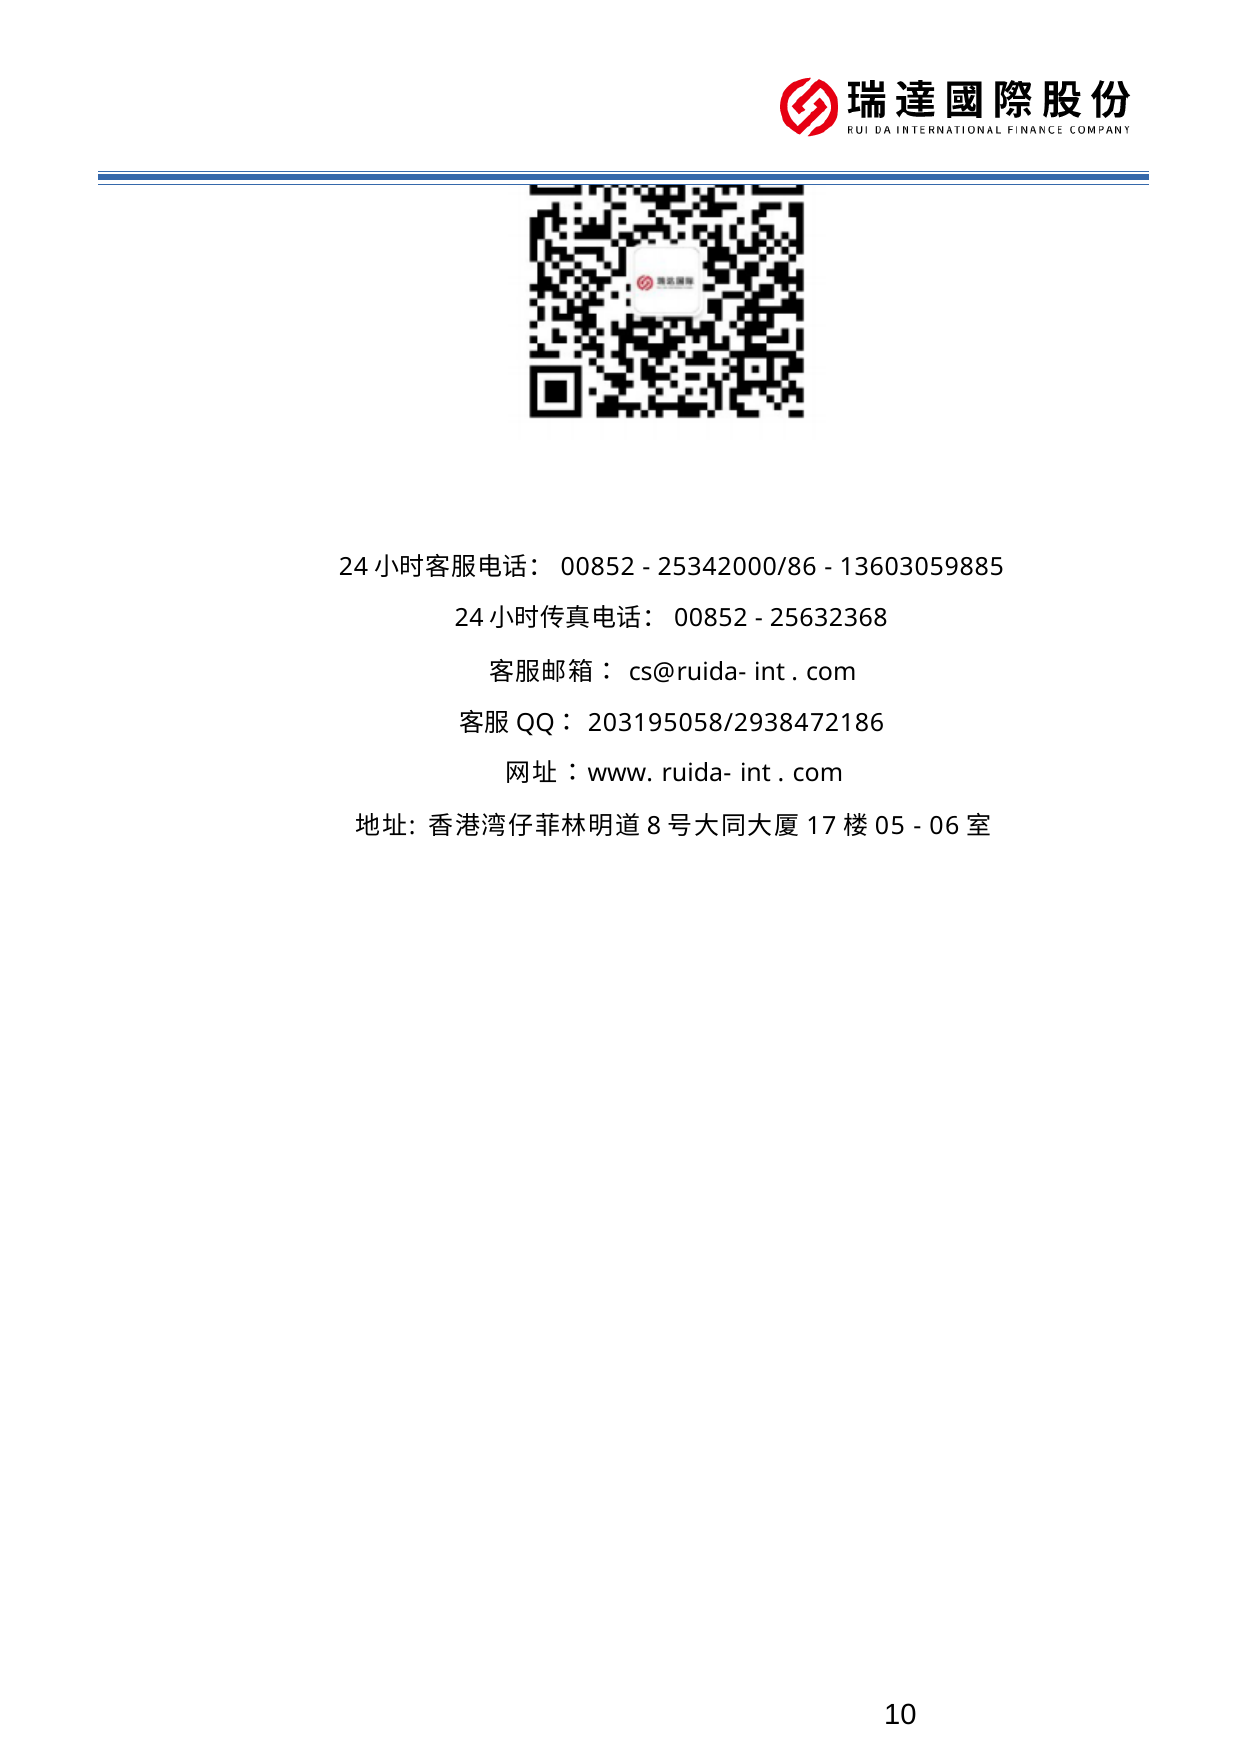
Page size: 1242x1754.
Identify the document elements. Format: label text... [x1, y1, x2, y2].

text 24小时传真电话： 00852 - 25632368 [106, 606, 1184, 632]
picture [508, 185, 826, 440]
text 地址: 香港湾仔菲林明道8号大同大厦17楼05 - 06室 [106, 813, 1184, 839]
text 网址：www. ruida- int . com [106, 762, 1184, 787]
text 客服QQ： 203195058/2938472186 [106, 710, 1184, 737]
text 24小时客服电话： 00852 - 25342000/86 - 13603059885 [106, 553, 1184, 581]
picture [769, 37, 1141, 171]
text 客服邮箱： cs@ruida- int . com [106, 659, 1184, 686]
